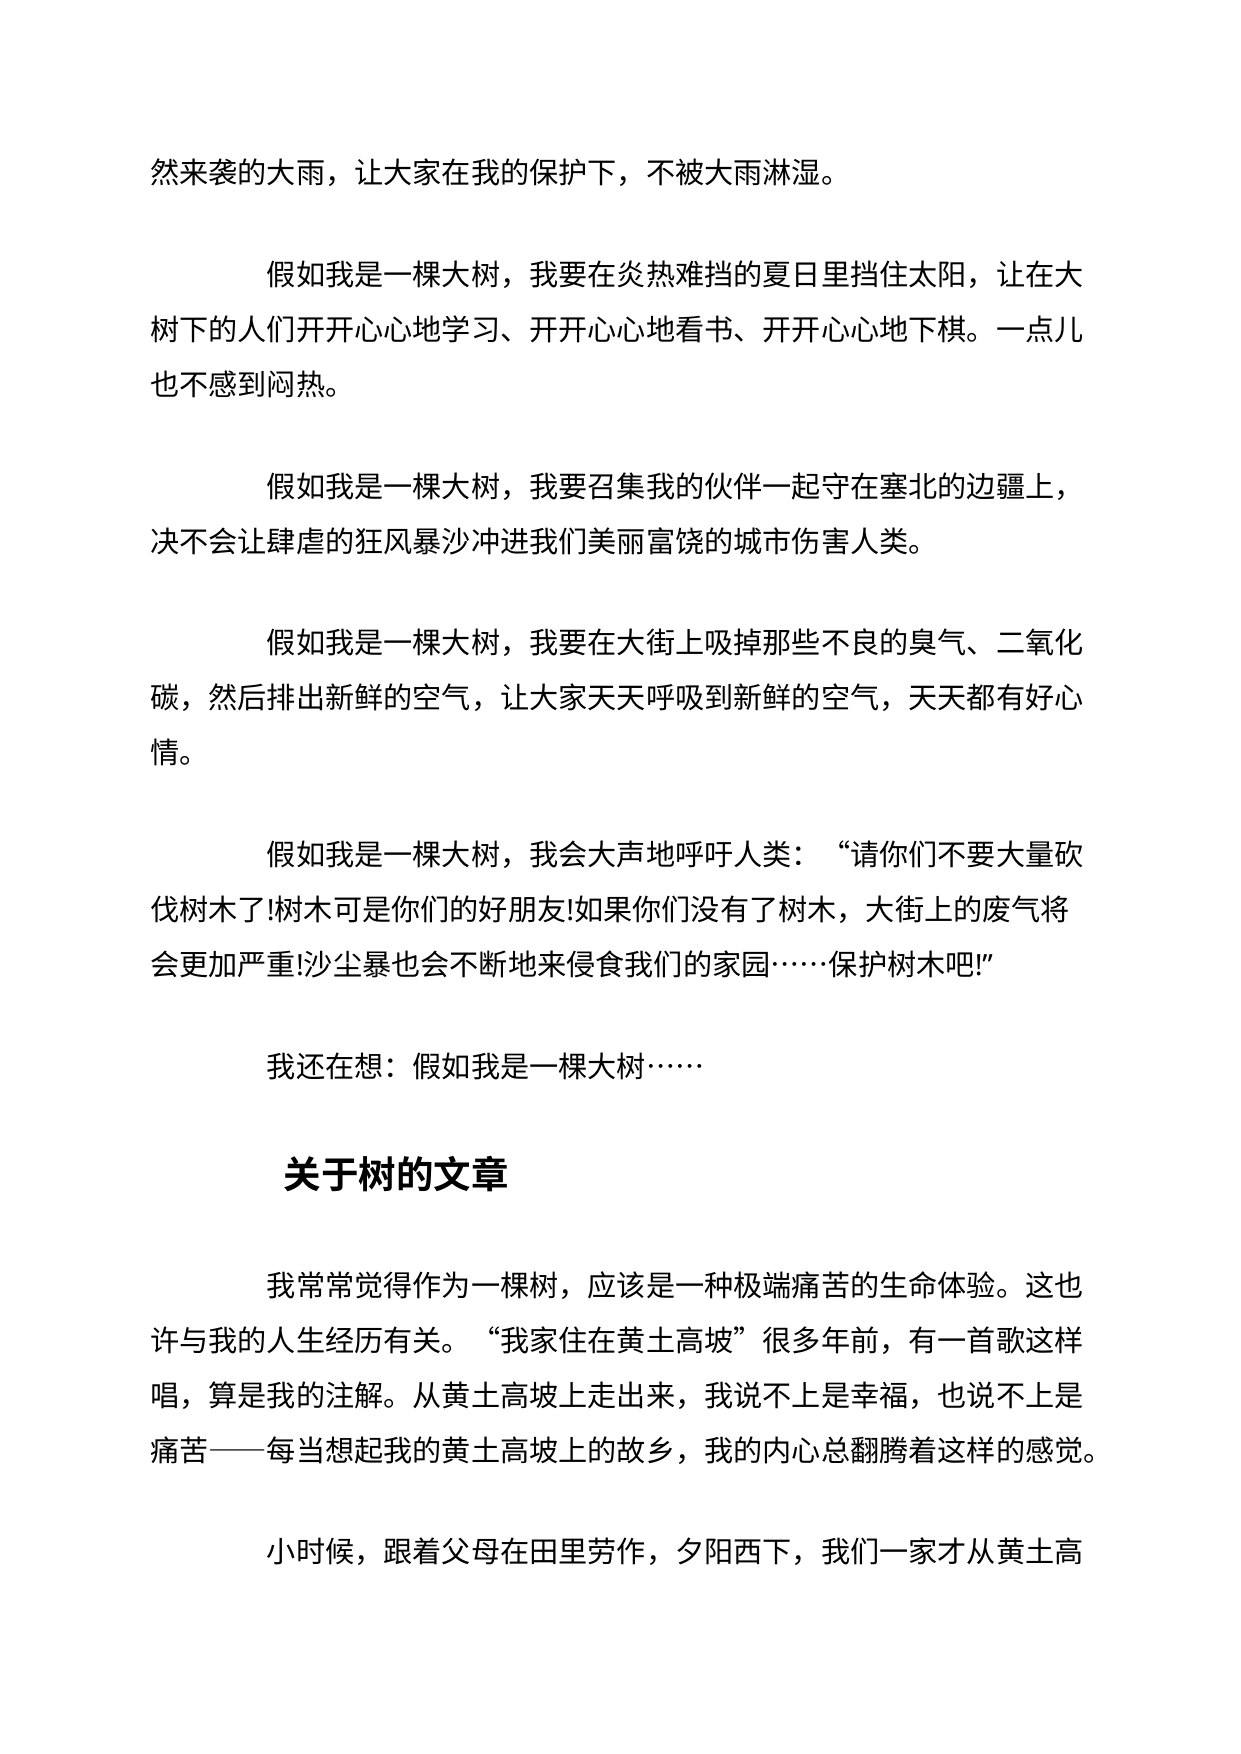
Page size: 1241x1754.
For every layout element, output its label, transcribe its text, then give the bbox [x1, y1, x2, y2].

text 假如我是一棵大树，我要在大街上吸掉那些不良的臭气、二氧化碳，然后排出新鲜的空气，让大家天天呼吸到新鲜的空气，天天都有好心情。 [150, 620, 1090, 772]
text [150, 150, 1090, 192]
text 关于树的文章 [150, 1145, 1090, 1199]
text 我还在想：假如我是一棵大树…… [150, 1043, 1090, 1086]
text 假如我是一棵大树，我要召集我的伙伴一起守在塞北的边疆上，决不会让肆虐的狂风暴沙冲进我们美丽富饶的城市伤害人类。 [150, 463, 1090, 561]
text 假如我是一棵大树，我会大声地呼吁人类：“请你们不要大量砍伐树木了!树木可是你们的好朋友!如果你们没有了树木，大街上的废气将会更加严重!沙尘暴也会不断地来侵食我们的家园……保护树木吧!” [150, 832, 1090, 984]
text 假如我是一棵大树，我要在炎热难挡的夏日里挡住太阳，让在大树下的人们开开心心地学习、开开心心地看书、开开心心地下棋。一点儿也不感到闷热。 [150, 252, 1090, 404]
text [150, 1529, 1090, 1571]
text 我常常觉得作为一棵树，应该是一种极端痛苦的生命体验。这也许与我的人生经历有关。“我家住在黄土高坡”很多年前，有一首歌这样唱，算是我的注解。从黄土高坡上走出来，我说不上是幸福，也说不上是痛苦――每当想起我的黄土高坡上的故乡，我的内心总翻腾着这样的感觉。 [150, 1263, 1090, 1469]
